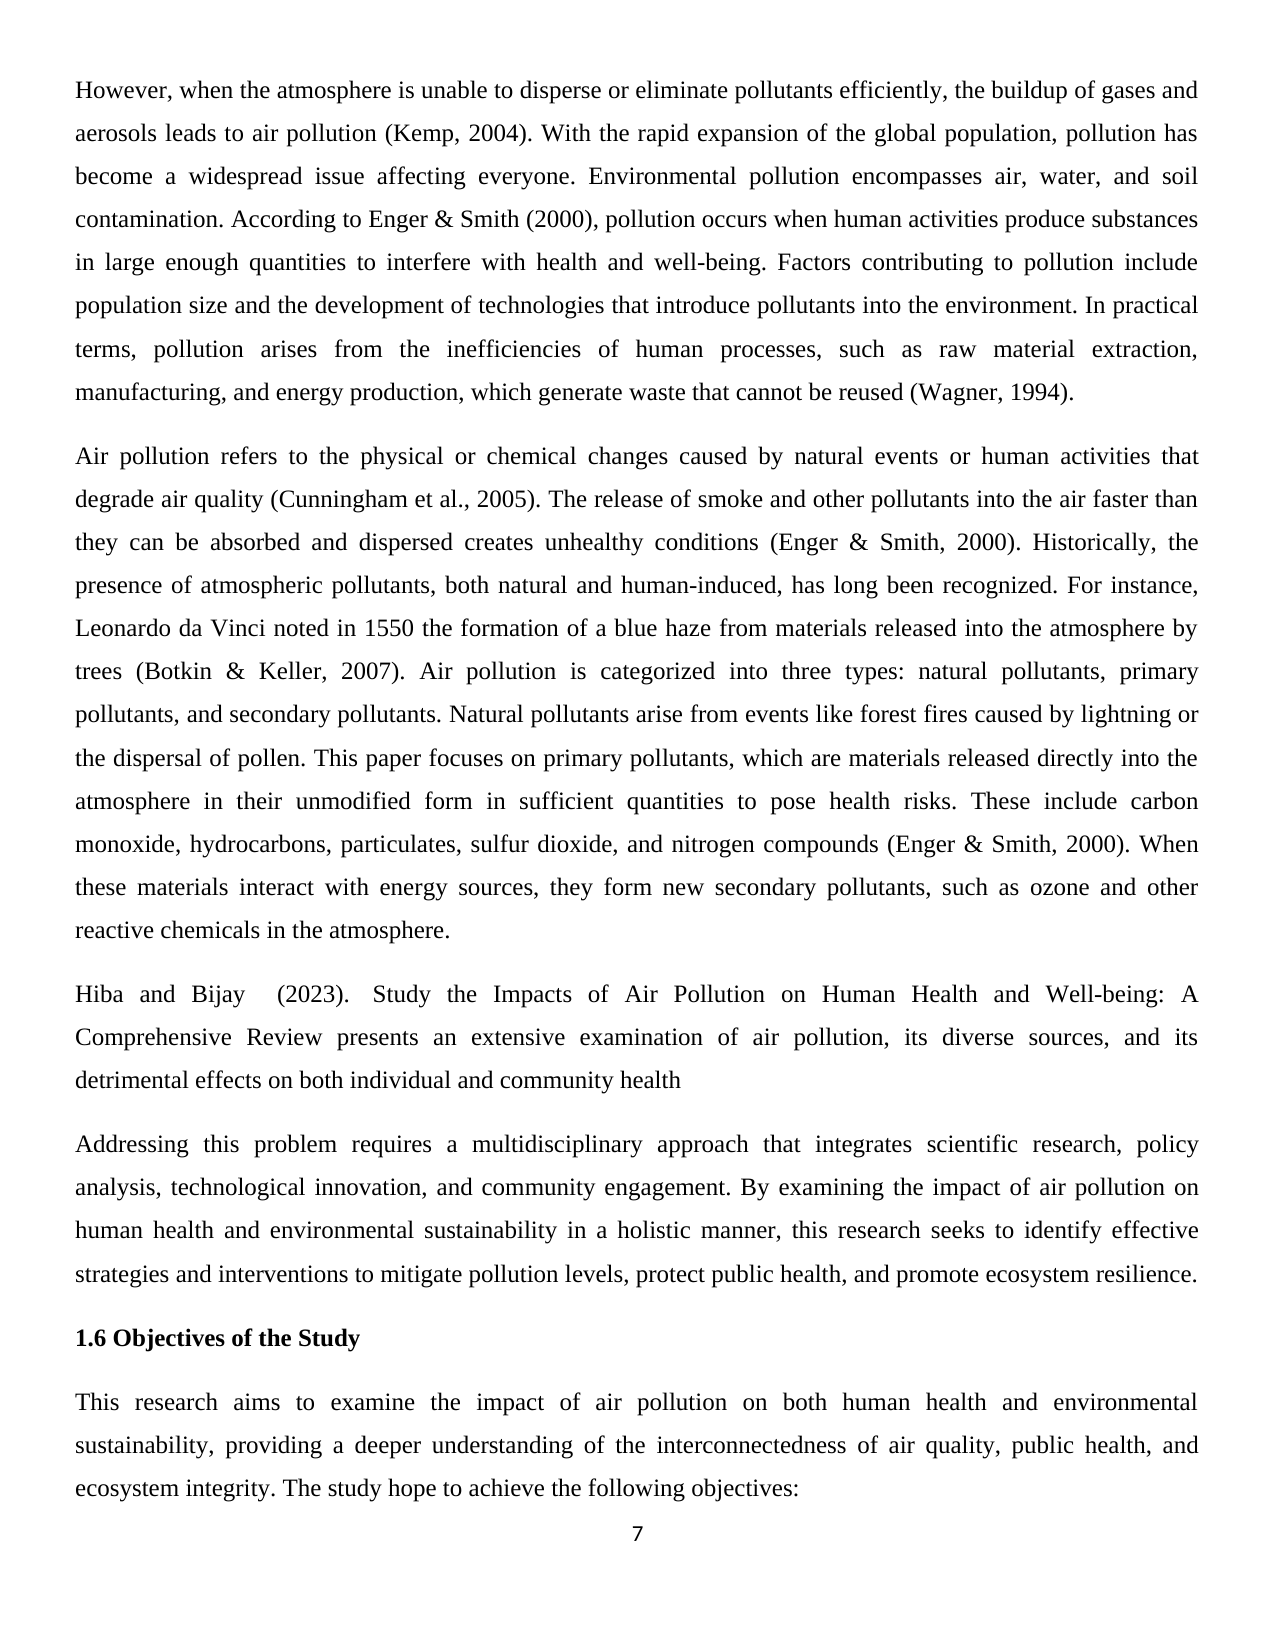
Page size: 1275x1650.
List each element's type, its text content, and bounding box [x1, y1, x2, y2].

text Hiba and Bijay (2023). Study the Impacts of Air Pollution on Human Health and Well-being: A Comprehensive Review presents an extensive examination of air pollution, its diverse sources, and its detrimental effects on both individual and community health [75, 979, 1200, 1094]
text Addressing this problem requires a multidisciplinary approach that integrates scientific research, policy analysis, technological innovation, and community engagement. By examining the impact of air pollution on human health and environmental sustainability in a holistic manner, this research seeks to identify effective strategies and interventions to mitigate pollution levels, protect public health, and promote ecosystem resilience. [75, 1129, 1200, 1287]
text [75, 75, 1200, 406]
list Objectives of the Study [75, 1323, 1200, 1351]
text This research aims to examine the impact of air pollution on both human health and environmental sustainability, providing a deeper understanding of the interconnectedness of air quality, public health, and ecosystem integrity. The study hope to achieve the following objectives: [75, 1387, 1200, 1502]
text Air pollution refers to the physical or chemical changes caused by natural events or human activities that degrade air quality (Cunningham et al., 2005). The release of smoke and other pollutants into the air faster than they can be absorbed and dispersed creates unhealthy conditions (Enger & Smith, 2000). Historically, the presence of atmospheric pollutants, both natural and human-induced, has long been recognized. For instance, Leonardo da Vinci noted in 1550 the formation of a blue haze from materials released into the atmosphere by trees (Botkin & Keller, 2007). Air pollution is categorized into three types: natural pollutants, primary pollutants, and secondary pollutants. Natural pollutants arise from events like forest fires caused by lightning or the dispersal of pollen. This paper focuses on primary pollutants, which are materials released directly into the atmosphere in their unmodified form in sufficient quantities to pose health risks. These include carbon monoxide, hydrocarbons, particulates, sulfur dioxide, and nitrogen compounds (Enger & Smith, 2000). When these materials interact with energy sources, they form new secondary pollutants, such as ozone and other reactive chemicals in the atmosphere. [75, 441, 1200, 944]
